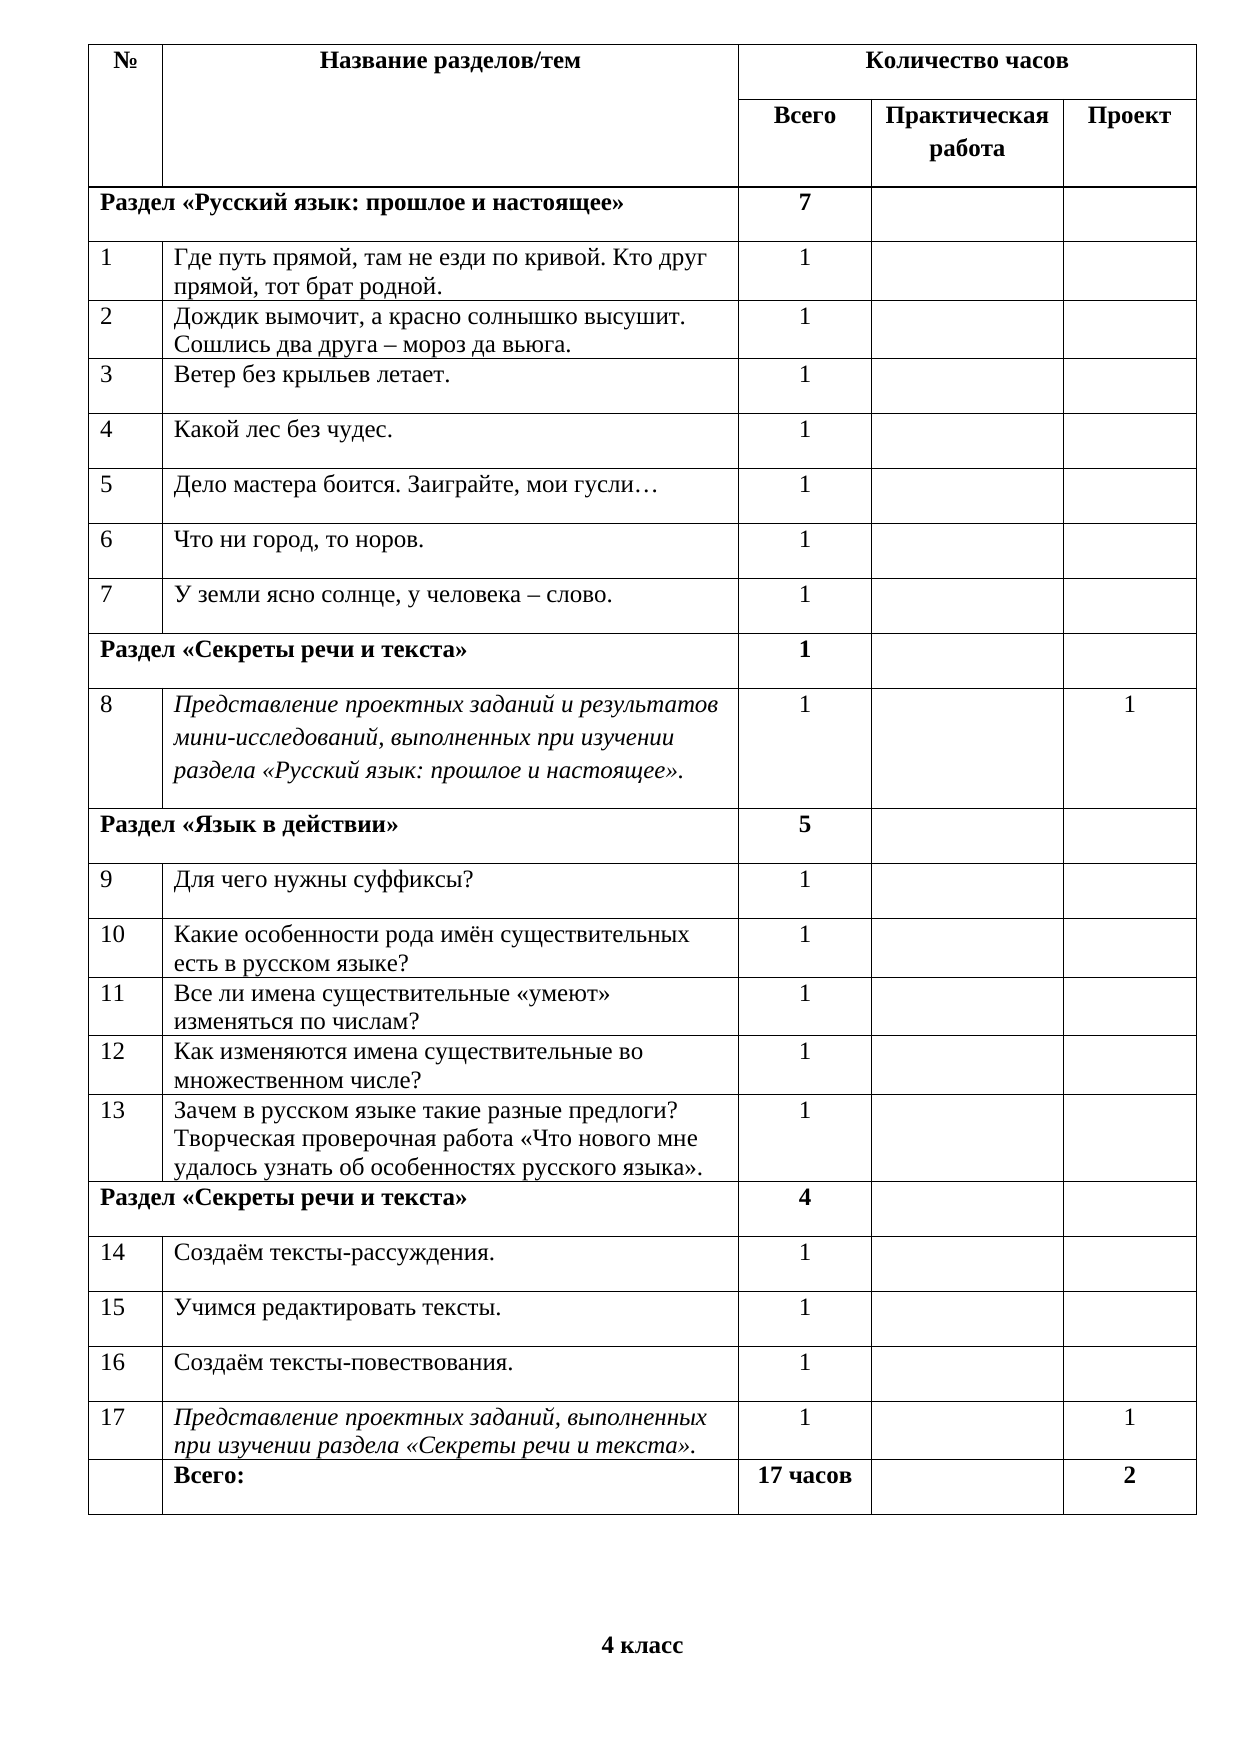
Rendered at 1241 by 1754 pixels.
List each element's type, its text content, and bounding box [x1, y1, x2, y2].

table_cell Все ли имена существительные «умеют» изменяться по числам? [163, 978, 738, 1035]
table_cell Практическая работа [872, 100, 1063, 186]
table_cell 1 [739, 634, 871, 688]
table_cell 4 [739, 1182, 871, 1236]
table_cell 1 [1064, 1402, 1196, 1459]
table_cell [872, 524, 1063, 578]
table_cell 6 [89, 524, 162, 578]
table_cell [1064, 469, 1196, 523]
table_cell 1 [739, 414, 871, 468]
table_cell 7 [89, 579, 162, 633]
table_cell Как изменяются имена существительные во множественном числе? [163, 1036, 738, 1094]
table_cell Что ни город, то норов. [163, 524, 738, 578]
table_cell [872, 414, 1063, 468]
table_cell Раздел «Русский язык: прошлое и настоящее» [89, 188, 738, 241]
table_cell [1064, 809, 1196, 863]
table_cell 2 [89, 301, 162, 358]
table_cell 4 [89, 414, 162, 468]
table_cell Дело мастера боится. Заиграйте, мои гусли… [163, 469, 738, 523]
table_cell 14 [89, 1237, 162, 1291]
table_cell [1064, 978, 1196, 1035]
table_cell 16 [89, 1347, 162, 1401]
table_cell [872, 469, 1063, 523]
table_cell [872, 242, 1063, 300]
table_header № [89, 45, 162, 186]
table_cell 17 [89, 1402, 162, 1459]
table_cell [872, 689, 1063, 808]
table_cell 1 [739, 1036, 871, 1094]
table_cell 9 [89, 864, 162, 918]
table_cell [1064, 188, 1196, 241]
table_cell 15 [89, 1292, 162, 1346]
table_cell 13 [89, 1095, 162, 1181]
table_cell Раздел «Секреты речи и текста» [89, 1182, 738, 1236]
table_cell Ветер без крыльев летает. [163, 359, 738, 413]
table_cell 1 [739, 1237, 871, 1291]
table_cell [872, 1237, 1063, 1291]
table_cell [872, 359, 1063, 413]
table_cell Какие особенности рода имён существительных есть в русском языке? [163, 919, 738, 977]
table_cell [1064, 242, 1196, 300]
table_cell 7 [739, 188, 871, 241]
table_cell Где путь прямой, там не езди по кривой. Кто друг прямой, тот брат родной. [163, 242, 738, 300]
table_cell [872, 579, 1063, 633]
table_cell 1 [739, 689, 871, 808]
table_cell 1 [739, 301, 871, 358]
table_cell У земли ясно солнце, у человека – слово. [163, 579, 738, 633]
table_cell Зачем в русском языке такие разные предлоги? Творческая проверочная работа «Что нового мне удалось узнать об особенностях русского языка». [163, 1095, 738, 1181]
table_cell Какой лес без чудес. [163, 414, 738, 468]
table_cell 1 [739, 579, 871, 633]
table_cell [1064, 524, 1196, 578]
table_cell [89, 1460, 162, 1514]
table_cell Создаём тексты-рассуждения. [163, 1237, 738, 1291]
table_cell [1064, 301, 1196, 358]
table_cell [1064, 919, 1196, 977]
table_cell [1064, 414, 1196, 468]
table_cell Представление проектных заданий, выполненных при изучении раздела «Секреты речи и текста». [163, 1402, 738, 1459]
table_cell Для чего нужны суффиксы? [163, 864, 738, 918]
table_cell 1 [739, 359, 871, 413]
table_cell [872, 919, 1063, 977]
table_cell 1 [89, 242, 162, 300]
table_cell [1064, 1292, 1196, 1346]
table_cell [1064, 1182, 1196, 1236]
table_cell 2 [1064, 1460, 1196, 1514]
table_cell [872, 1347, 1063, 1401]
table_cell Всего: [163, 1460, 738, 1514]
table_cell 1 [739, 919, 871, 977]
table_cell 1 [739, 1292, 871, 1346]
table_cell 1 [739, 978, 871, 1035]
table_cell 17 часов [739, 1460, 871, 1514]
table_cell [1064, 1095, 1196, 1181]
table_cell [872, 1036, 1063, 1094]
table_cell Дождик вымочит, а красно солнышко высушит. Сошлись два друга – мороз да вьюга. [163, 301, 738, 358]
table_cell 1 [739, 864, 871, 918]
table_cell [872, 1460, 1063, 1514]
table_cell [872, 1402, 1063, 1459]
table_cell 1 [739, 1095, 871, 1181]
table_cell [872, 1182, 1063, 1236]
table_cell [872, 1292, 1063, 1346]
table_cell Проект [1064, 100, 1196, 186]
table_cell Всего [739, 100, 871, 186]
table_cell 12 [89, 1036, 162, 1094]
table_cell 1 [739, 524, 871, 578]
text 4 класс [89, 1630, 1196, 1659]
table_cell 1 [739, 469, 871, 523]
table_cell [1064, 634, 1196, 688]
table_cell 1 [739, 1347, 871, 1401]
table_cell Учимся редактировать тексты. [163, 1292, 738, 1346]
table_cell [1064, 1237, 1196, 1291]
table_cell [872, 301, 1063, 358]
table_cell 8 [89, 689, 162, 808]
table_cell [1064, 1347, 1196, 1401]
table_cell 1 [1064, 689, 1196, 808]
table_cell 3 [89, 359, 162, 413]
table_cell Создаём тексты-повествования. [163, 1347, 738, 1401]
table_cell 5 [89, 469, 162, 523]
table_cell [872, 809, 1063, 863]
table_cell [872, 864, 1063, 918]
table_header Название разделов/тем [163, 45, 738, 186]
table_cell [872, 188, 1063, 241]
table_cell 5 [739, 809, 871, 863]
table_cell [1064, 359, 1196, 413]
table_cell [872, 634, 1063, 688]
table_cell 11 [89, 978, 162, 1035]
table_cell Представление проектных заданий и результатов мини-исследований, выполненных при изучении раздела «Русский язык: прошлое и настоящее». [163, 689, 738, 808]
table_cell [1064, 579, 1196, 633]
table_cell 1 [739, 242, 871, 300]
table_cell [872, 1095, 1063, 1181]
table_cell 1 [739, 1402, 871, 1459]
table_cell Раздел «Секреты речи и текста» [89, 634, 738, 688]
table_cell [1064, 1036, 1196, 1094]
table_cell [872, 978, 1063, 1035]
table_header Количество часов [739, 45, 1196, 99]
table_cell [1064, 864, 1196, 918]
table_cell 10 [89, 919, 162, 977]
table_cell Раздел «Язык в действии» [89, 809, 738, 863]
